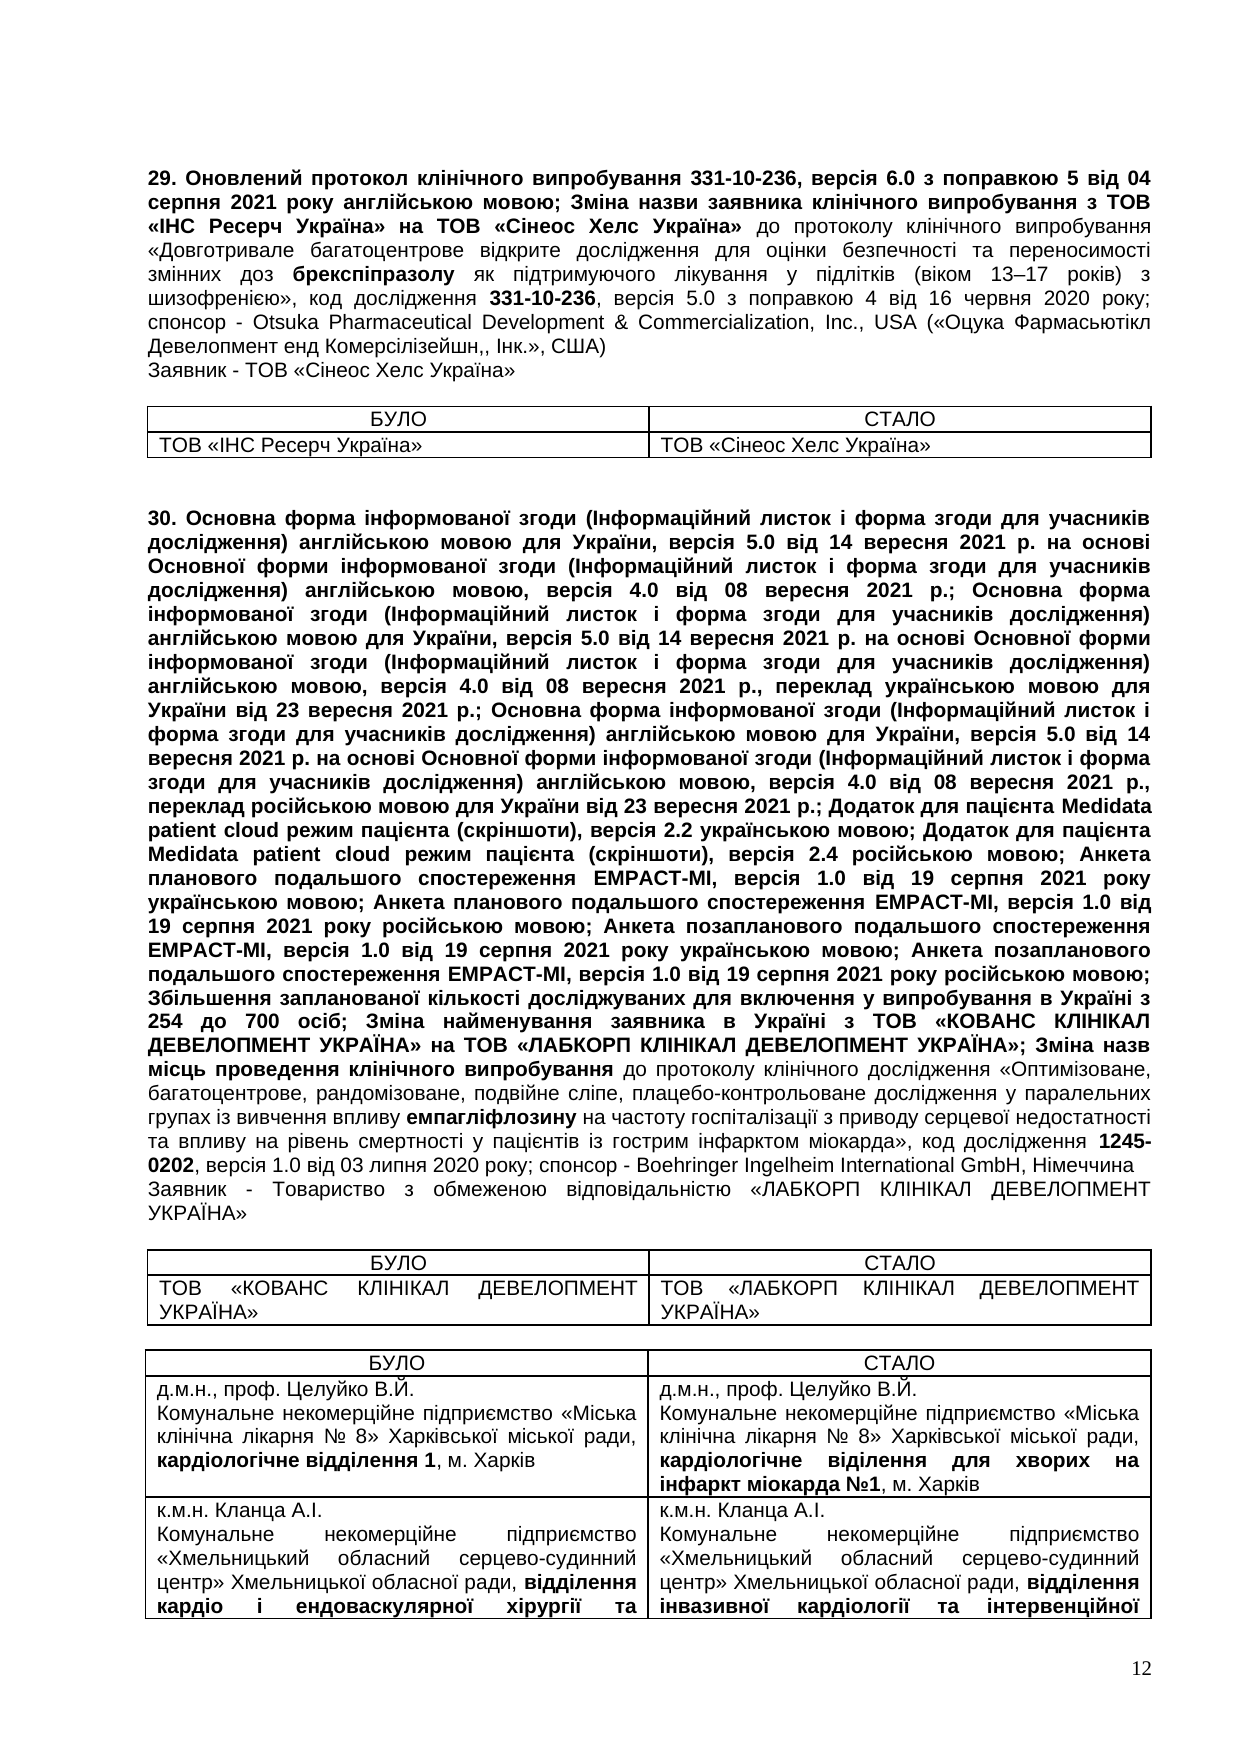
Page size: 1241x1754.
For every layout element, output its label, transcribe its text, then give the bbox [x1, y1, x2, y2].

table_header БУЛО [148, 407, 648, 431]
table_cell д.м.н., проф. Целуйко В.Й. Комунальне некомерційне підприємство «Міська клінічна лікарня № 8» Харківської міської ради, кардіологічне відділення 1, м. Харків [146, 1377, 647, 1496]
table_cell ТОВ «Сінеос Хелс Україна» [650, 433, 1150, 457]
table_header СТАЛО [650, 1251, 1150, 1274]
table_cell ТОВ «ЛАБКОРП КЛІНІКАЛ ДЕВЕЛОПМЕНТ УКРАЇНА» [650, 1276, 1150, 1324]
text Заявник - ТОВ «Сінеос Хелс Україна» [148, 358, 1152, 382]
table_cell ТОВ «ІНС Ресерч Україна» [148, 433, 648, 457]
text Заявник - Товариство з обмеженою відповідальністю «ЛАБКОРП КЛІНІКАЛ ДЕВЕЛОПМЕНТ УКРАЇНА» [148, 1177, 1152, 1225]
table_header БУЛО [146, 1351, 647, 1375]
table_cell ТОВ «КОВАНС КЛІНІКАЛ ДЕВЕЛОПМЕНТ УКРАЇНА» [148, 1276, 648, 1324]
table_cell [146, 1498, 647, 1618]
table_cell д.м.н., проф. Целуйко В.Й. Комунальне некомерційне підприємство «Міська клінічна лікарня № 8» Харківської міської ради, кардіологічне віділення для хворих на інфаркт міокарда №1, м. Харків [649, 1377, 1150, 1496]
table_header БУЛО [148, 1251, 648, 1274]
text 30. Основна форма інформованої згоди (Інформаційний листок і форма згоди для учасників дослідження) англійською мовою для України, версія 5.0 від 14 вересня 2021 р. на основі Основної форми інформованої згоди (Інформаційний листок і форма згоди для учасників дослідження) англійською мовою, версія 4.0 від 08 вересня 2021 р.; Основна форма інформованої згоди (Інформаційний листок і форма згоди для учасників дослідження) англійською мовою для України, версія 5.0 від 14 вересня 2021 р. на основі Основної форми інформованої згоди (Інформаційний листок і форма згоди для учасників дослідження) англійською мовою, версія 4.0 від 08 вересня 2021 р., переклад українською мовою для України від 23 вересня 2021 р.; Основна форма інформованої згоди (Інформаційний листок і форма згоди для учасників дослідження) англійською мовою для України, версія 5.0 від 14 вересня 2021 р. на основі Основної форми інформованої згоди (Інформаційний листок і форма згоди для учасників дослідження) англійською мовою, версія 4.0 від 08 вересня 2021 р., переклад російською мовою для України від 23 вересня 2021 р.; Додаток для пацієнта Medidata patient cloud режим пацієнта (скріншоти), версія 2.2 українською мовою; Додаток для пацієнта Medidata patient cloud режим пацієнта (скріншоти), версія 2.4 російською мовою; Анкета планового подальшого спостереження EMPACT-MI, версія 1.0 від 19 серпня 2021 року українською мовою; Анкета планового подальшого спостереження EMPACT-MI, версія 1.0 від 19 серпня 2021 року російською мовою; Анкета позапланового подальшого спостереження EMPACT-MI, версія 1.0 від 19 серпня 2021 року українською мовою; Анкета позапланового подальшого спостереження EMPACT-MI, версія 1.0 від 19 серпня 2021 року російською мовою; Збільшення запланованої кількості досліджуваних для включення у випробування в Україні з 254 до 700 осіб; Зміна найменування заявника в Україні з ТОВ «КОВАНС КЛІНІКАЛ ДЕВЕЛОПМЕНТ УКРАЇНА» на ТОВ «ЛАБКОРП КЛІНІКАЛ ДЕВЕЛОПМЕНТ УКРАЇНА»; Зміна назв місць проведення клінічного випробування до протоколу клінічного дослідження «Оптимізоване, багатоцентрове, рандомізоване, подвійне сліпе, плацебо-контрольоване дослідження у паралельних групах із вивчення впливу емпагліфлозину на частоту госпіталізації з приводу серцевої недостатності та впливу на рівень смертності у пацієнтів із гострим інфарктом міокарда», код дослідження 1245-0202, версія 1.0 від 03 липня 2020 року; спонсор - Boehringer Ingelheim International GmbH, Німеччина [148, 506, 1152, 1177]
table_header СТАЛО [650, 407, 1150, 431]
table_header СТАЛО [649, 1351, 1150, 1375]
text 29. Оновлений протокол клінічного випробування 331-10-236, версія 6.0 з поправкою 5 від 04 серпня 2021 року англійською мовою; Зміна назви заявника клінічного випробування з ТОВ «ІНС Ресерч Україна» на ТОВ «Сінеос Хелс Україна» до протоколу клінічного випробування «Довготривале багатоцентрове відкрите дослідження для оцінки безпечності та переносимості змінних доз брекспіпразолу як підтримуючого лікування у підлітків (віком 13–17 років) з шизофренією», код дослідження 331-10-236, версія 5.0 з поправкою 4 від 16 червня 2020 року; спонсор - Otsuka Pharmaceutical Development & Commercialization, Inc., USA («Оцука Фармасьютікл Девелопмент енд Комерсілізейшн,, Інк.», США) [148, 166, 1152, 358]
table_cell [649, 1498, 1150, 1618]
